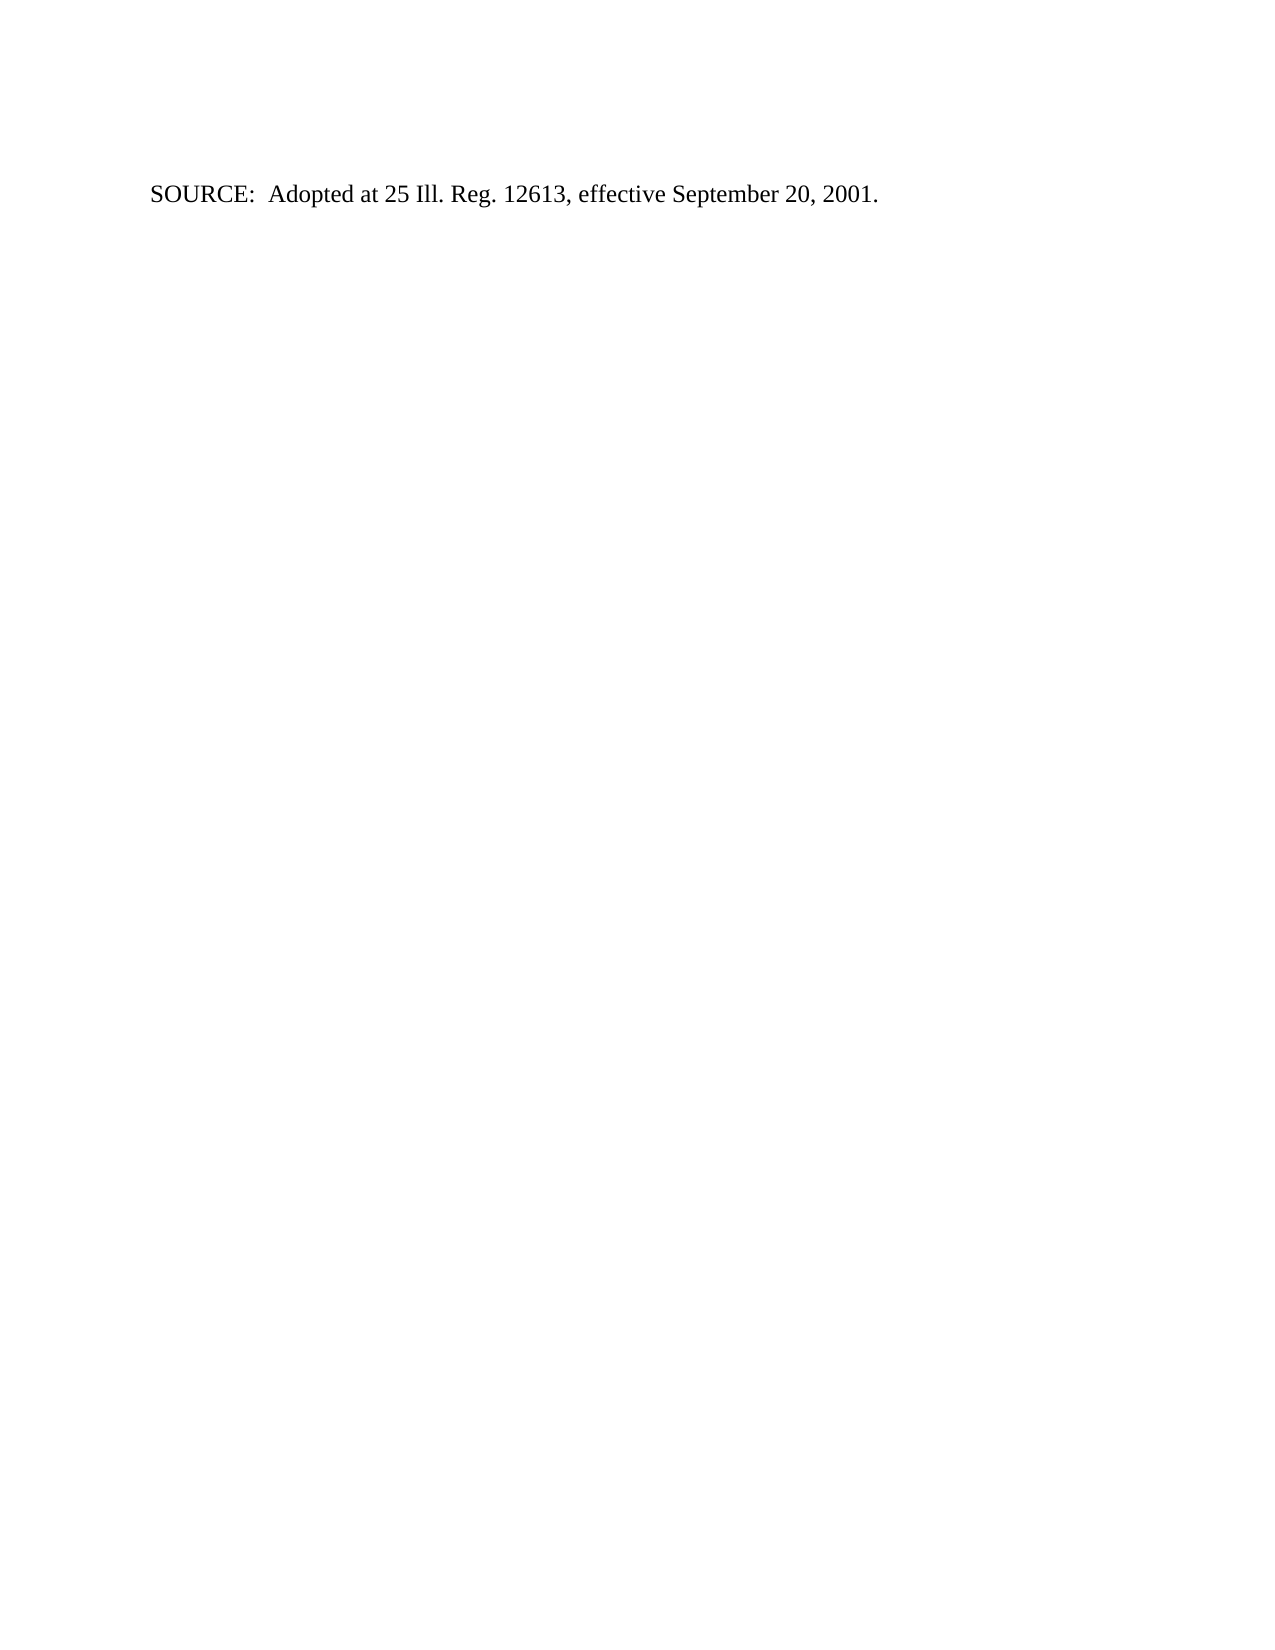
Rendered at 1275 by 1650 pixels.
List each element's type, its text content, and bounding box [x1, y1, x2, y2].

text SOURCE: Adopted at 25 Ill. Reg. 12613, effective September 20, 2001. [150, 179, 1125, 207]
